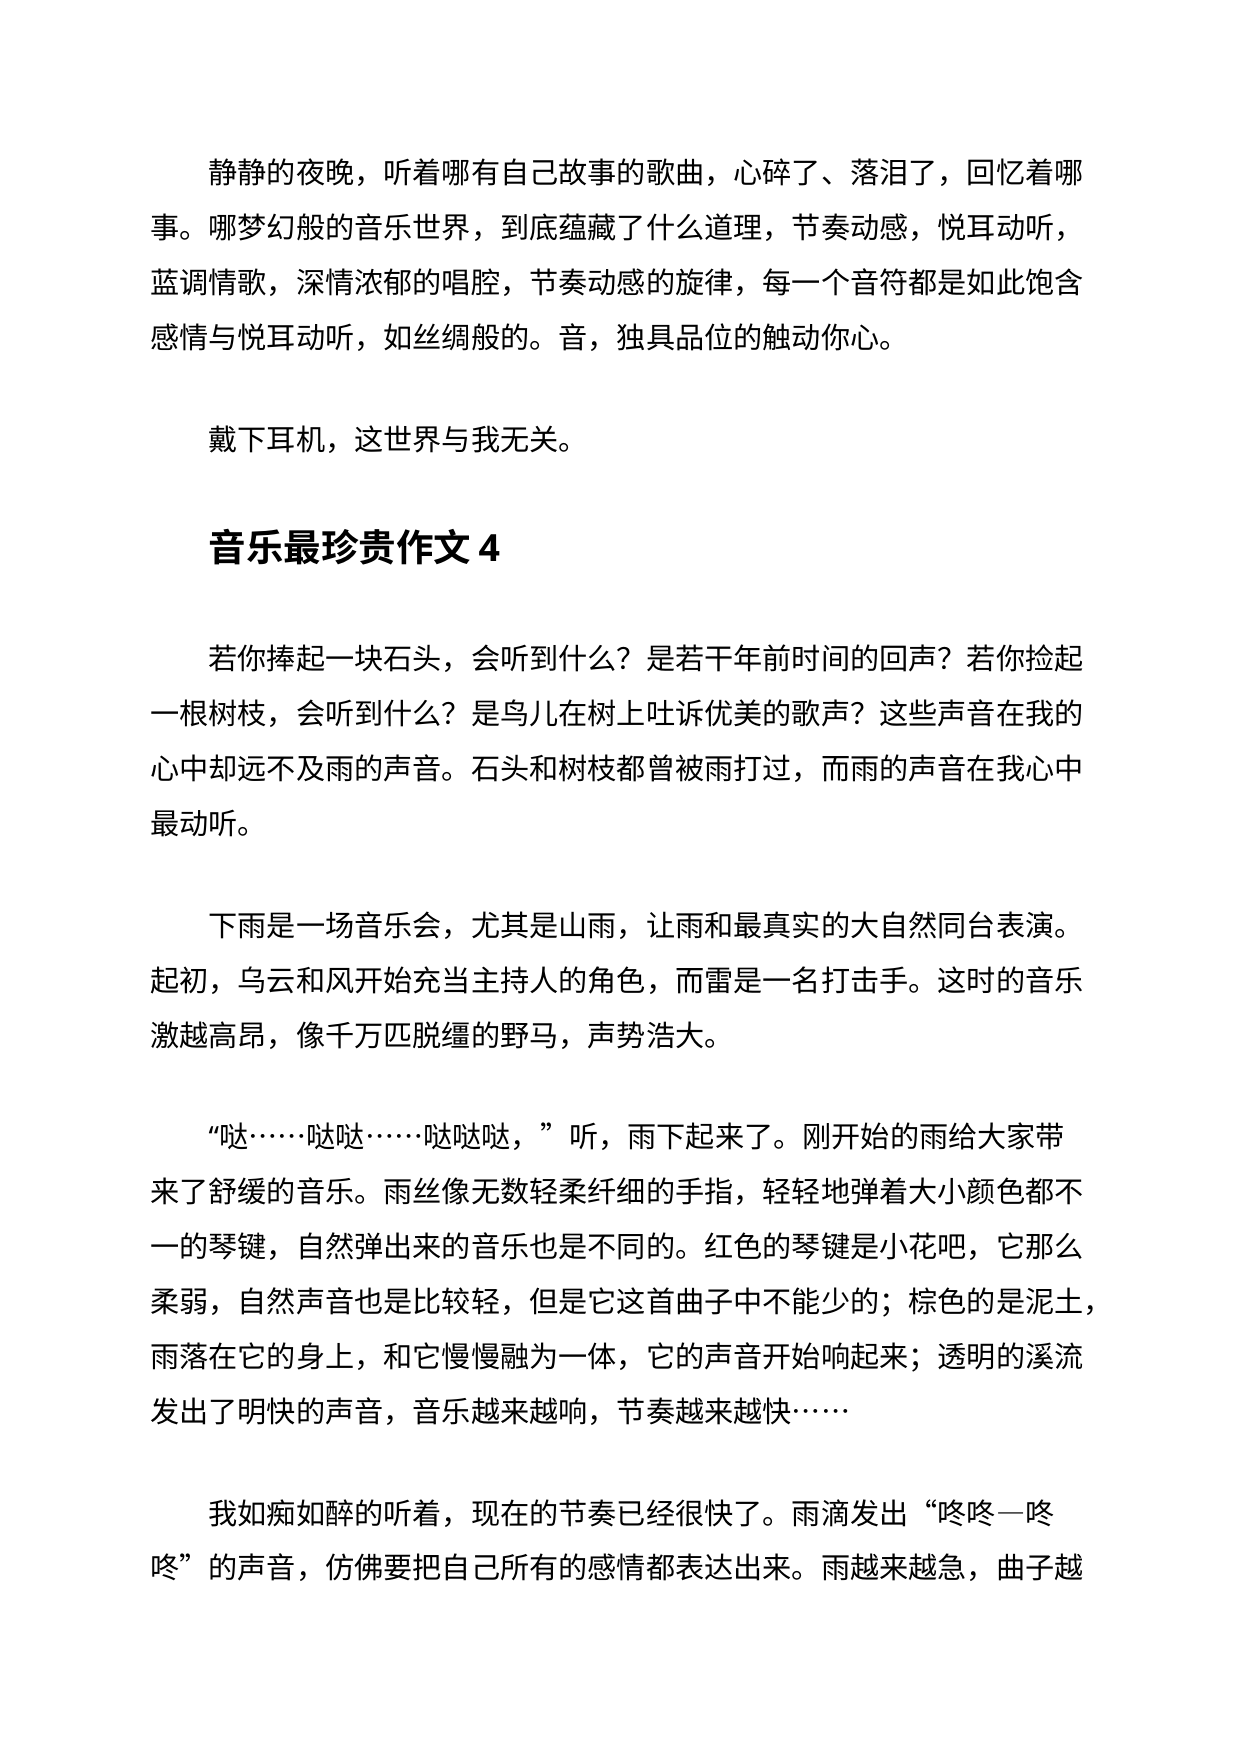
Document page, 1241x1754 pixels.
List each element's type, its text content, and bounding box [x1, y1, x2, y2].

text “哒……哒哒……哒哒哒，”听，雨下起来了。刚开始的雨给大家带来了舒缓的音乐。雨丝像无数轻柔纤细的手指，轻轻地弹着大小颜色都不一的琴键，自然弹出来的音乐也是不同的。红色的琴键是小花吧，它那么柔弱，自然声音也是比较轻，但是它这首曲子中不能少的；棕色的是泥土，雨落在它的身上，和它慢慢融为一体，它的声音开始响起来；透明的溪流发出了明快的声音，音乐越来越响，节奏越来越快…… [150, 1114, 1090, 1431]
text 戴下耳机，这世界与我无关。 [150, 416, 1090, 459]
text 若你捧起一块石头，会听到什么？是若干年前时间的回声？若你捡起一根树枝，会听到什么？是鸟儿在树上吐诉优美的歌声？这些声音在我的心中却远不及雨的声音。石头和树枝都曾被雨打过，而雨的声音在我心中最动听。 [150, 636, 1090, 843]
text 下雨是一场音乐会，尤其是山雨，让雨和最真实的大自然同台表演。起初，乌云和风开始充当主持人的角色，而雷是一名打击手。这时的音乐激越高昂，像千万匹脱缰的野马，声势浩大。 [150, 902, 1090, 1054]
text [150, 1490, 1090, 1587]
text 音乐最珍贵作文4 [150, 518, 1090, 573]
text 静静的夜晚，听着哪有自己故事的歌曲，心碎了、落泪了，回忆着哪事。哪梦幻般的音乐世界，到底蕴藏了什么道理，节奏动感，悦耳动听，蓝调情歌，深情浓郁的唱腔，节奏动感的旋律，每一个音符都是如此饱含感情与悦耳动听，如丝绸般的。音，独具品位的触动你心。 [150, 150, 1090, 357]
